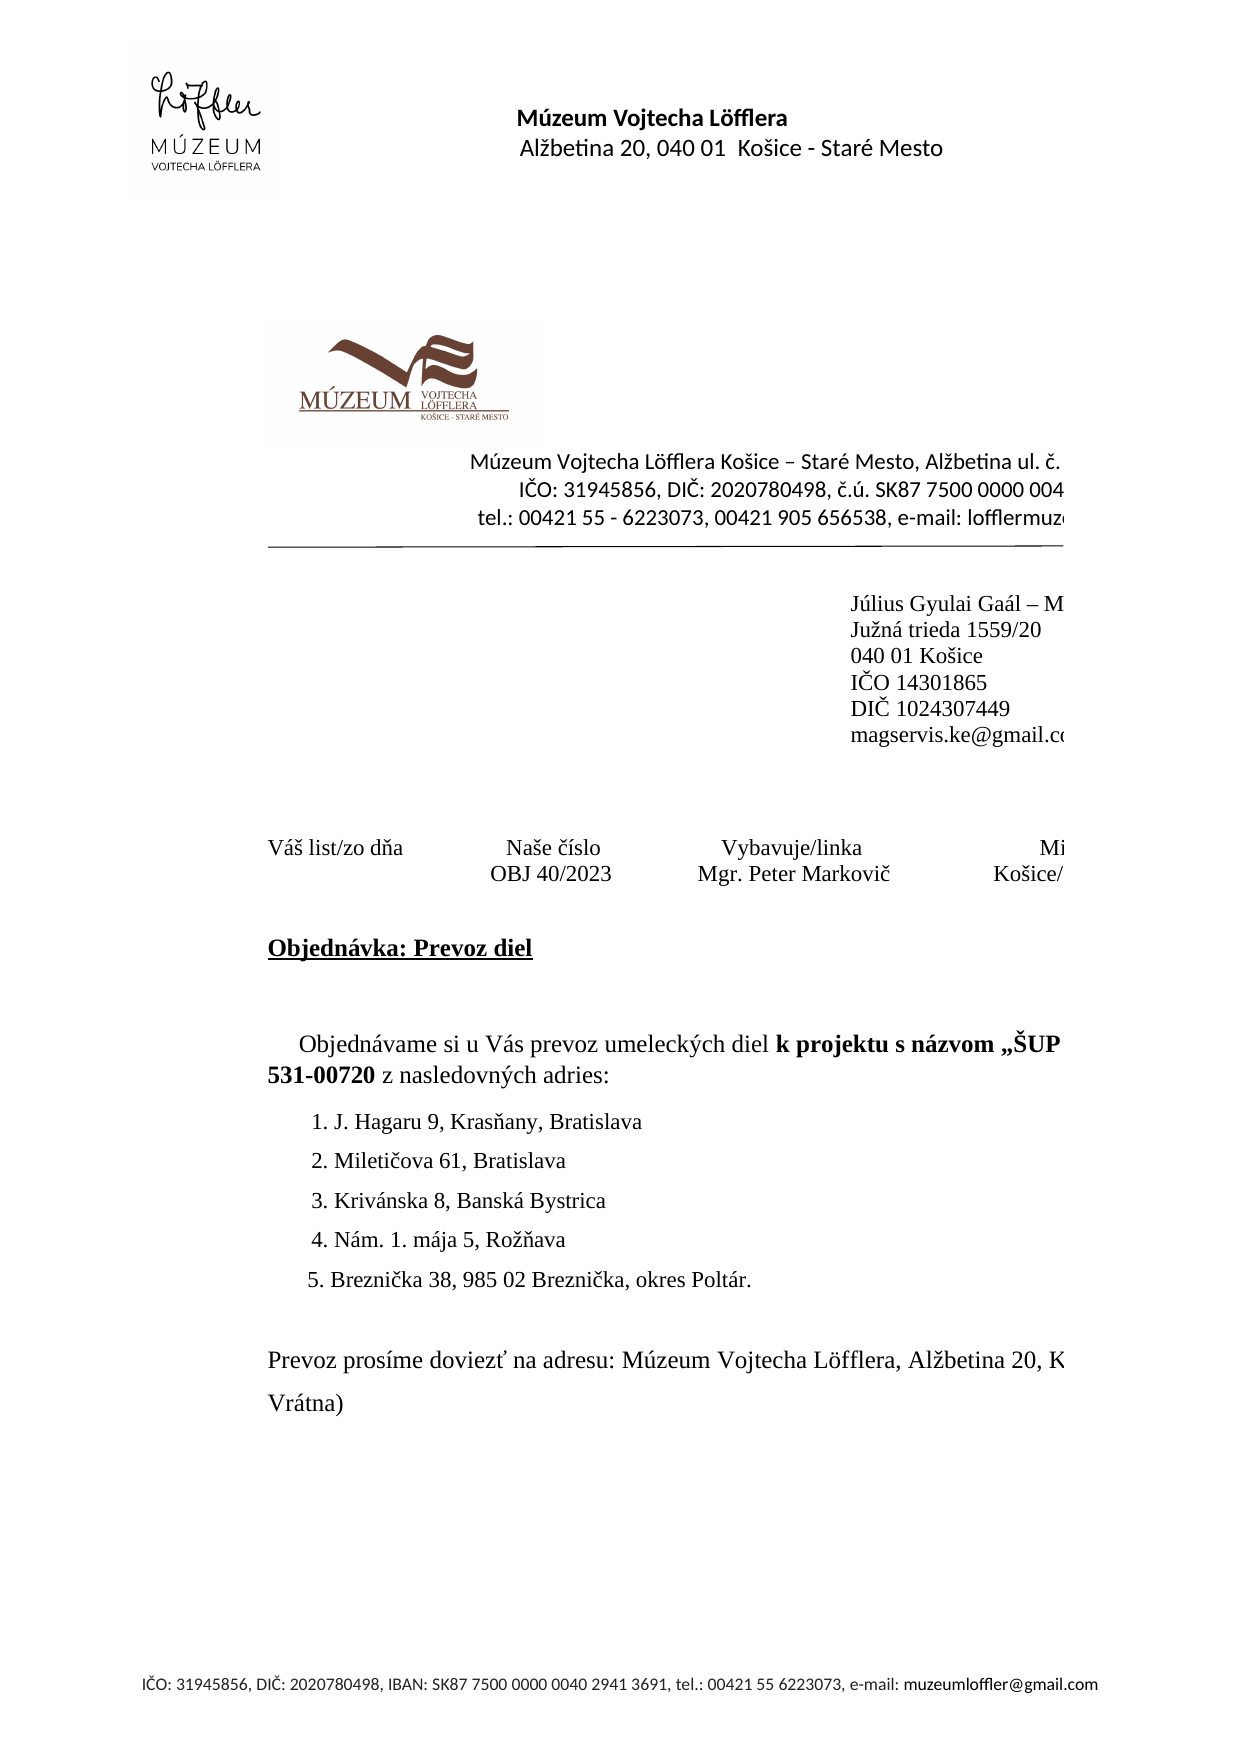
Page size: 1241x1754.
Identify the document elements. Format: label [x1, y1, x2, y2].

picture [125, 43, 283, 199]
